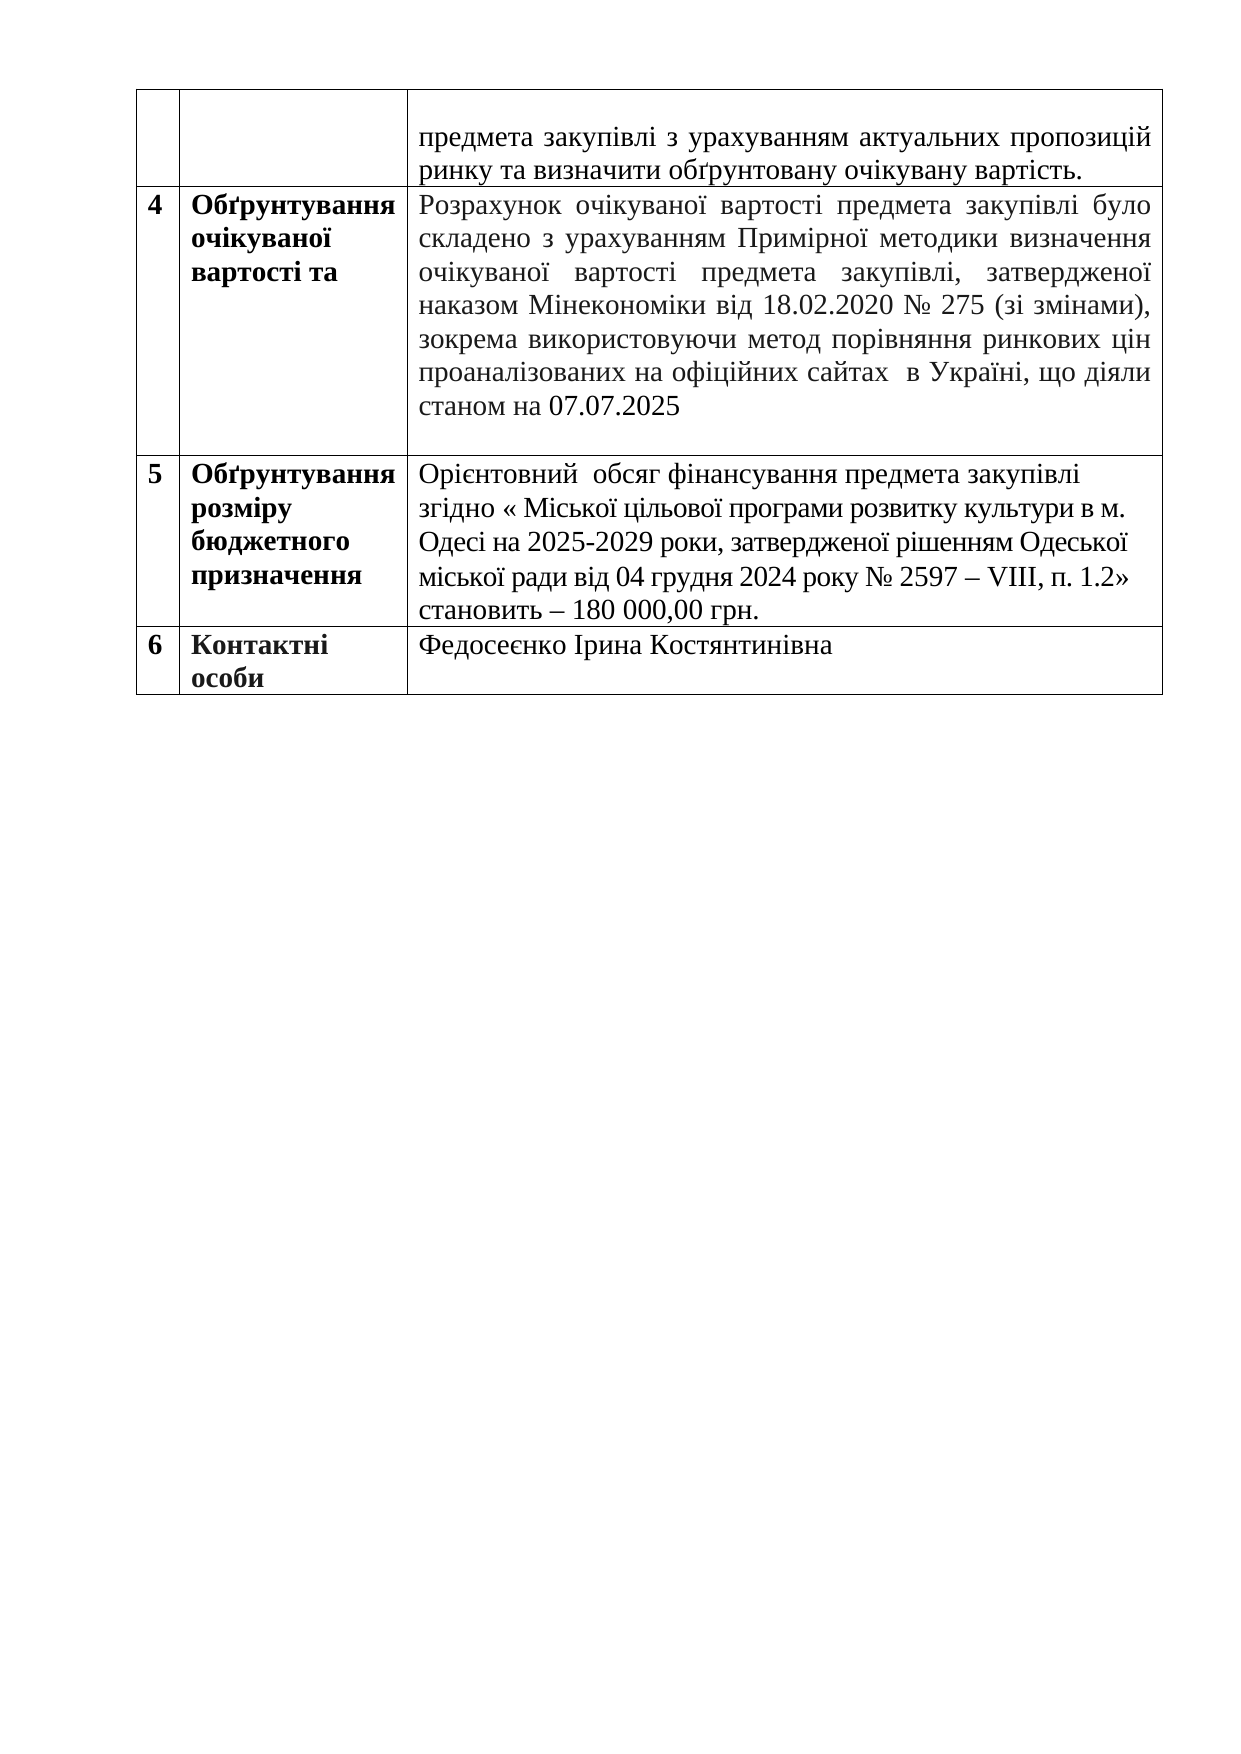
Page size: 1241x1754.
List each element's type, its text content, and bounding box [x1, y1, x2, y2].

table_cell Орієнтовний обсяг фінансування предмета закупівлі згідно « Міської цільової програми розвитку культури в м. Одесі на 2025-2029 роки, затвердженої рішенням Одеської міської ради від 04 грудня 2024 року № 2597 – VIII, п. 1.2» становить – 180 000,00 грн. [408, 456, 1162, 626]
table_cell Обґрунтування очікуваної вартості та [180, 187, 407, 455]
table_cell Обґрунтування розміру бюджетного призначення [180, 456, 407, 626]
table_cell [180, 90, 407, 186]
table_cell 6 [137, 627, 179, 694]
table_cell Контактні особи [180, 627, 407, 694]
table_cell 5 [137, 456, 179, 626]
table_cell 3 [137, 90, 179, 186]
table_cell Розрахунок очікуваної вартості предмета закупівлі було складено з урахуванням Примірної методики визначення очікуваної вартості предмета закупівлі, затвердженої наказом Мінекономіки від 18.02.2020 № 275 (зі змінами), зокрема використовуючи метод порівняння ринкових цін проаналізованих на офіційних сайтах в Україні, що діяли станом на 07.07.2025 [408, 187, 1162, 455]
table_cell Федосеєнко Ірина Костянтинівна [408, 627, 1162, 694]
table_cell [408, 90, 1162, 186]
table_cell 4 [137, 187, 179, 455]
